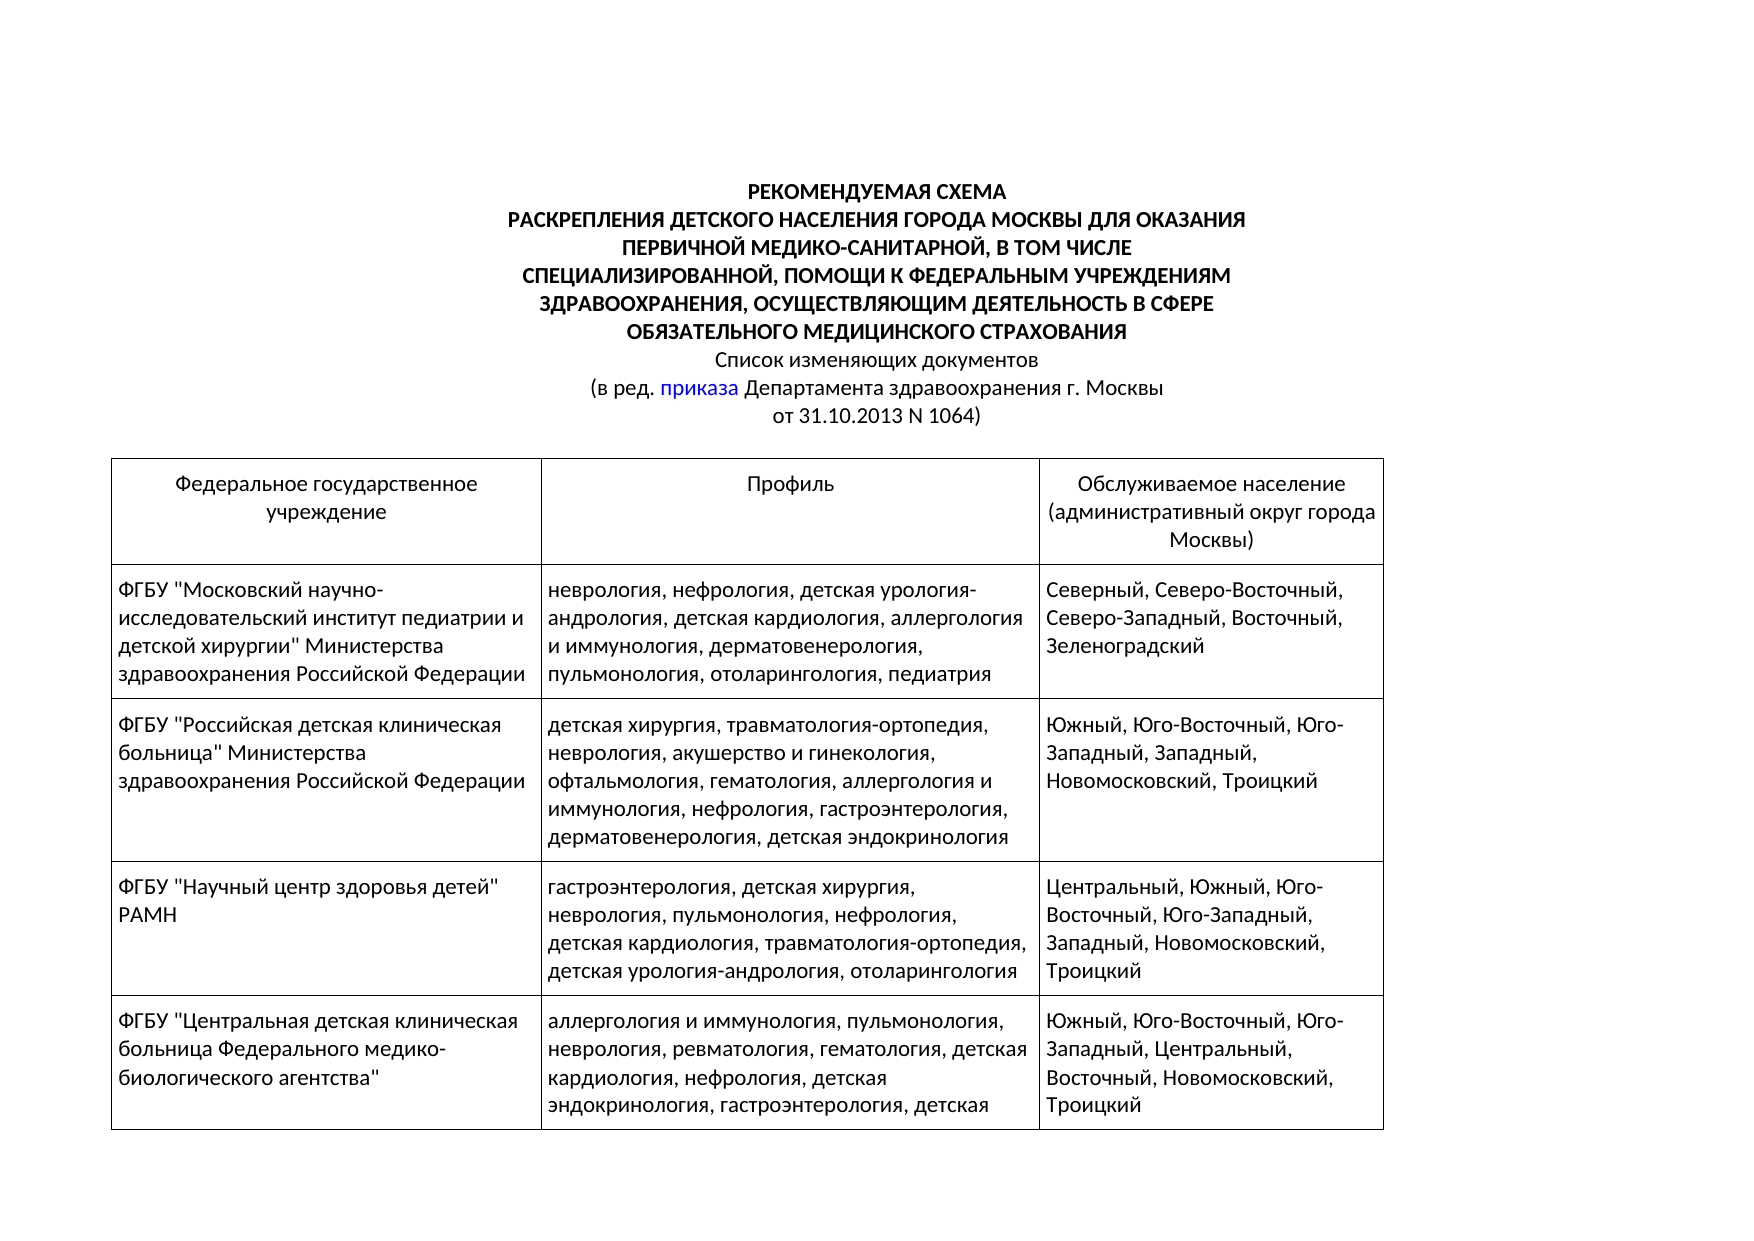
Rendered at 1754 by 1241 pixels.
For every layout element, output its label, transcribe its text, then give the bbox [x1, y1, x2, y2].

table_cell ФГБУ "Российская детская клиническая больница" Министерства здравоохранения Российской Федерации [112, 699, 541, 861]
table_cell Южный, Юго-Восточный, Юго-Западный, Западный, Новомосковский, Троицкий [1040, 699, 1383, 861]
title РАСКРЕПЛЕНИЯ ДЕТСКОГО НАСЕЛЕНИЯ ГОРОДА МОСКВЫ ДЛЯ ОКАЗАНИЯ [118, 205, 1636, 233]
title ОБЯЗАТЕЛЬНОГО МЕДИЦИНСКОГО СТРАХОВАНИЯ [118, 317, 1636, 345]
table_cell Северный, Северо-Восточный, Северо-Западный, Восточный, Зеленоградский [1040, 565, 1383, 698]
table_cell гастроэнтерология, детская хирургия, неврология, пульмонология, нефрология, детская кардиология, травматология-ортопедия, детская урология-андрология, отоларингология [542, 862, 1039, 995]
table_cell детская хирургия, травматология-ортопедия, неврология, акушерство и гинекология, офтальмология, гематология, аллергология и иммунология, нефрология, гастроэнтерология, дерматовенерология, детская эндокринология [542, 699, 1039, 861]
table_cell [542, 996, 1039, 1129]
text Список изменяющих документов [118, 345, 1636, 373]
title ЗДРАВООХРАНЕНИЯ, ОСУЩЕСТВЛЯЮЩИМ ДЕЯТЕЛЬНОСТЬ В СФЕРЕ [118, 289, 1636, 317]
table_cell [1040, 996, 1383, 1129]
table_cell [112, 996, 541, 1129]
table_cell ФГБУ "Научный центр здоровья детей" РАМН [112, 862, 541, 995]
table_header Обслуживаемое население (административный округ города Москвы) [1040, 459, 1383, 564]
title СПЕЦИАЛИЗИРОВАННОЙ, ПОМОЩИ К ФЕДЕРАЛЬНЫМ УЧРЕЖДЕНИЯМ [118, 261, 1636, 289]
table_header Профиль [542, 459, 1039, 564]
title РЕКОМЕНДУЕМАЯ СХЕМА [118, 177, 1636, 205]
table_header Федеральное государственное учреждение [112, 459, 541, 564]
title ПЕРВИЧНОЙ МЕДИКО-САНИТАРНОЙ, В ТОМ ЧИСЛЕ [118, 233, 1636, 261]
text (в ред. приказа Департамента здравоохранения г. Москвы [118, 373, 1636, 401]
text от 31.10.2013 N 1064) [118, 401, 1636, 429]
table_cell ФГБУ "Московский научно-исследовательский институт педиатрии и детской хирургии" Министерства здравоохранения Российской Федерации [112, 565, 541, 698]
table_cell Центральный, Южный, Юго-Восточный, Юго-Западный, Западный, Новомосковский, Троицкий [1040, 862, 1383, 995]
table_cell неврология, нефрология, детская урология-андрология, детская кардиология, аллергология и иммунология, дерматовенерология, пульмонология, отоларингология, педиатрия [542, 565, 1039, 698]
